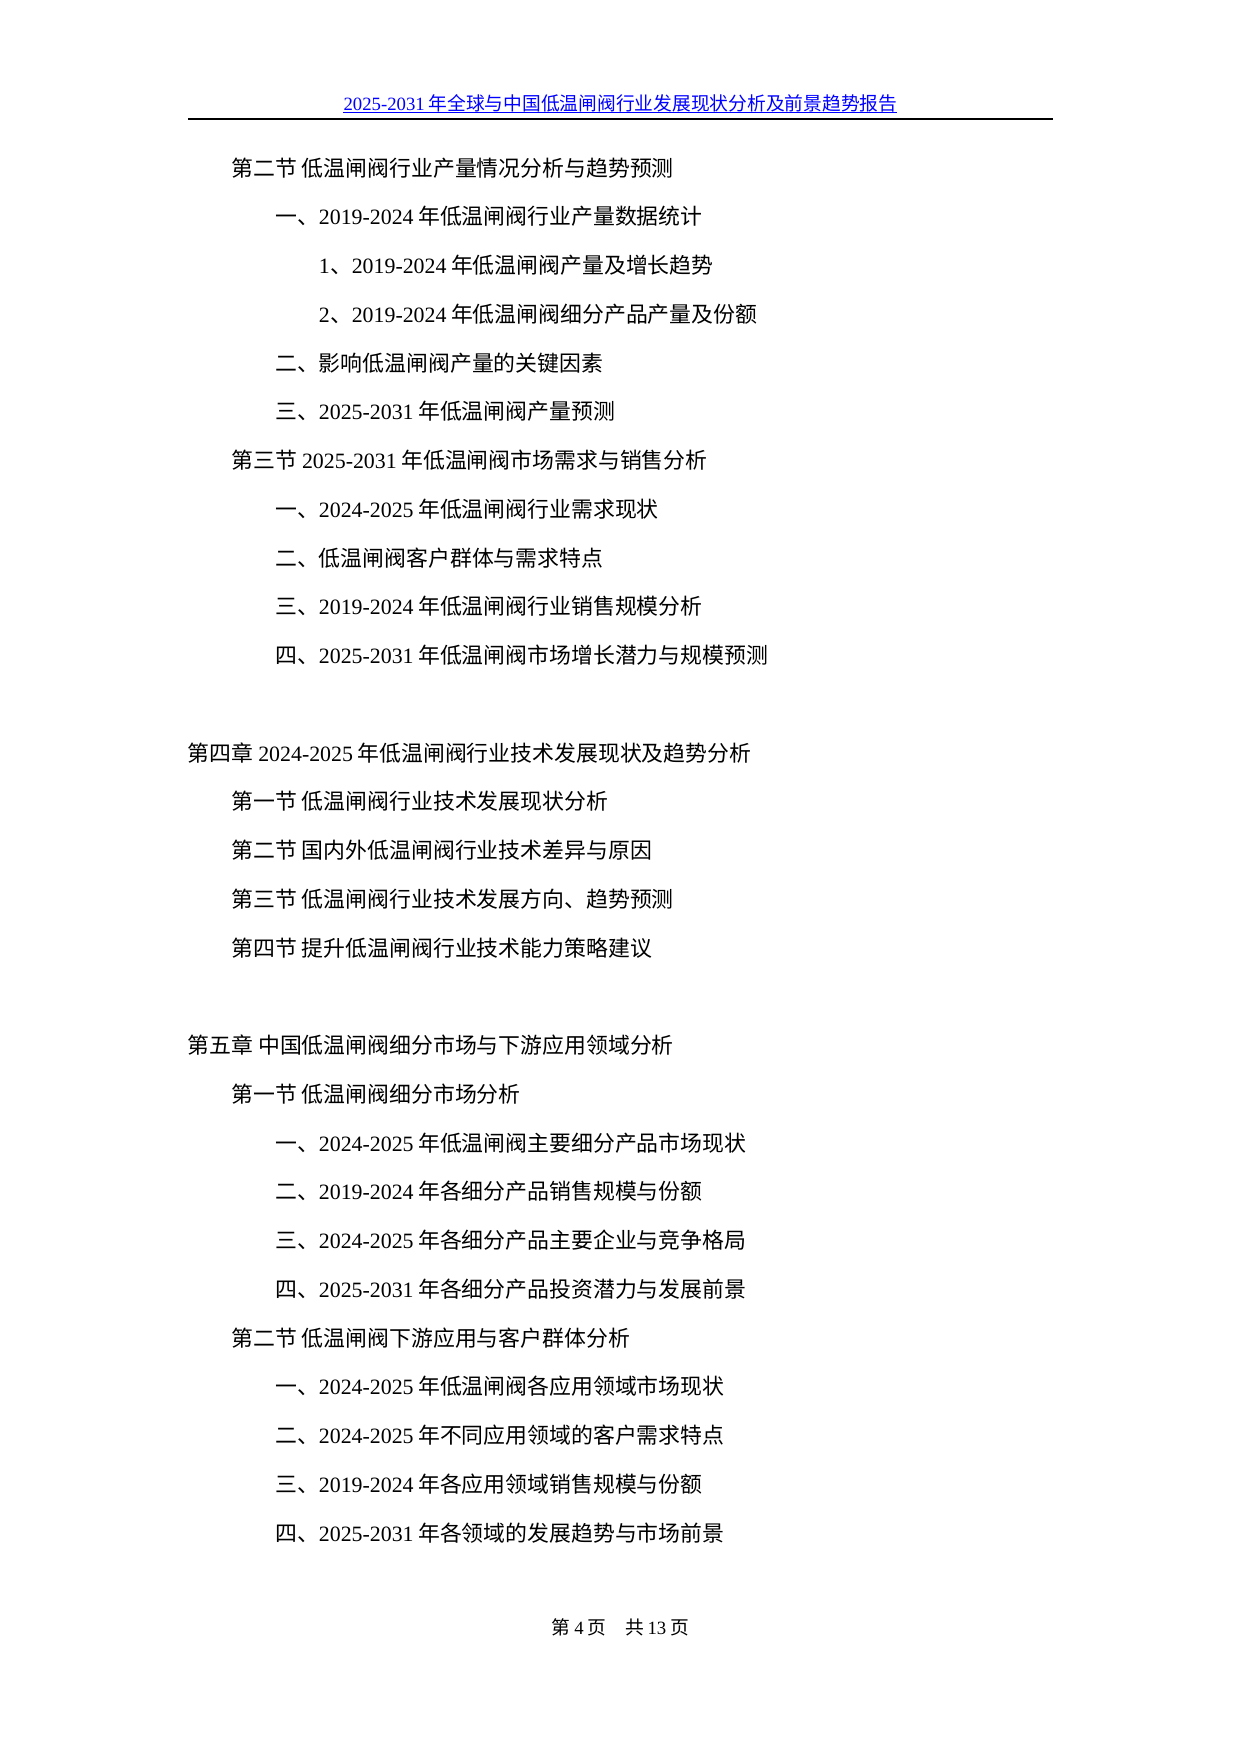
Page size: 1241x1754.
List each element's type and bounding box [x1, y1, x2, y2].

text [187, 150, 1053, 1548]
